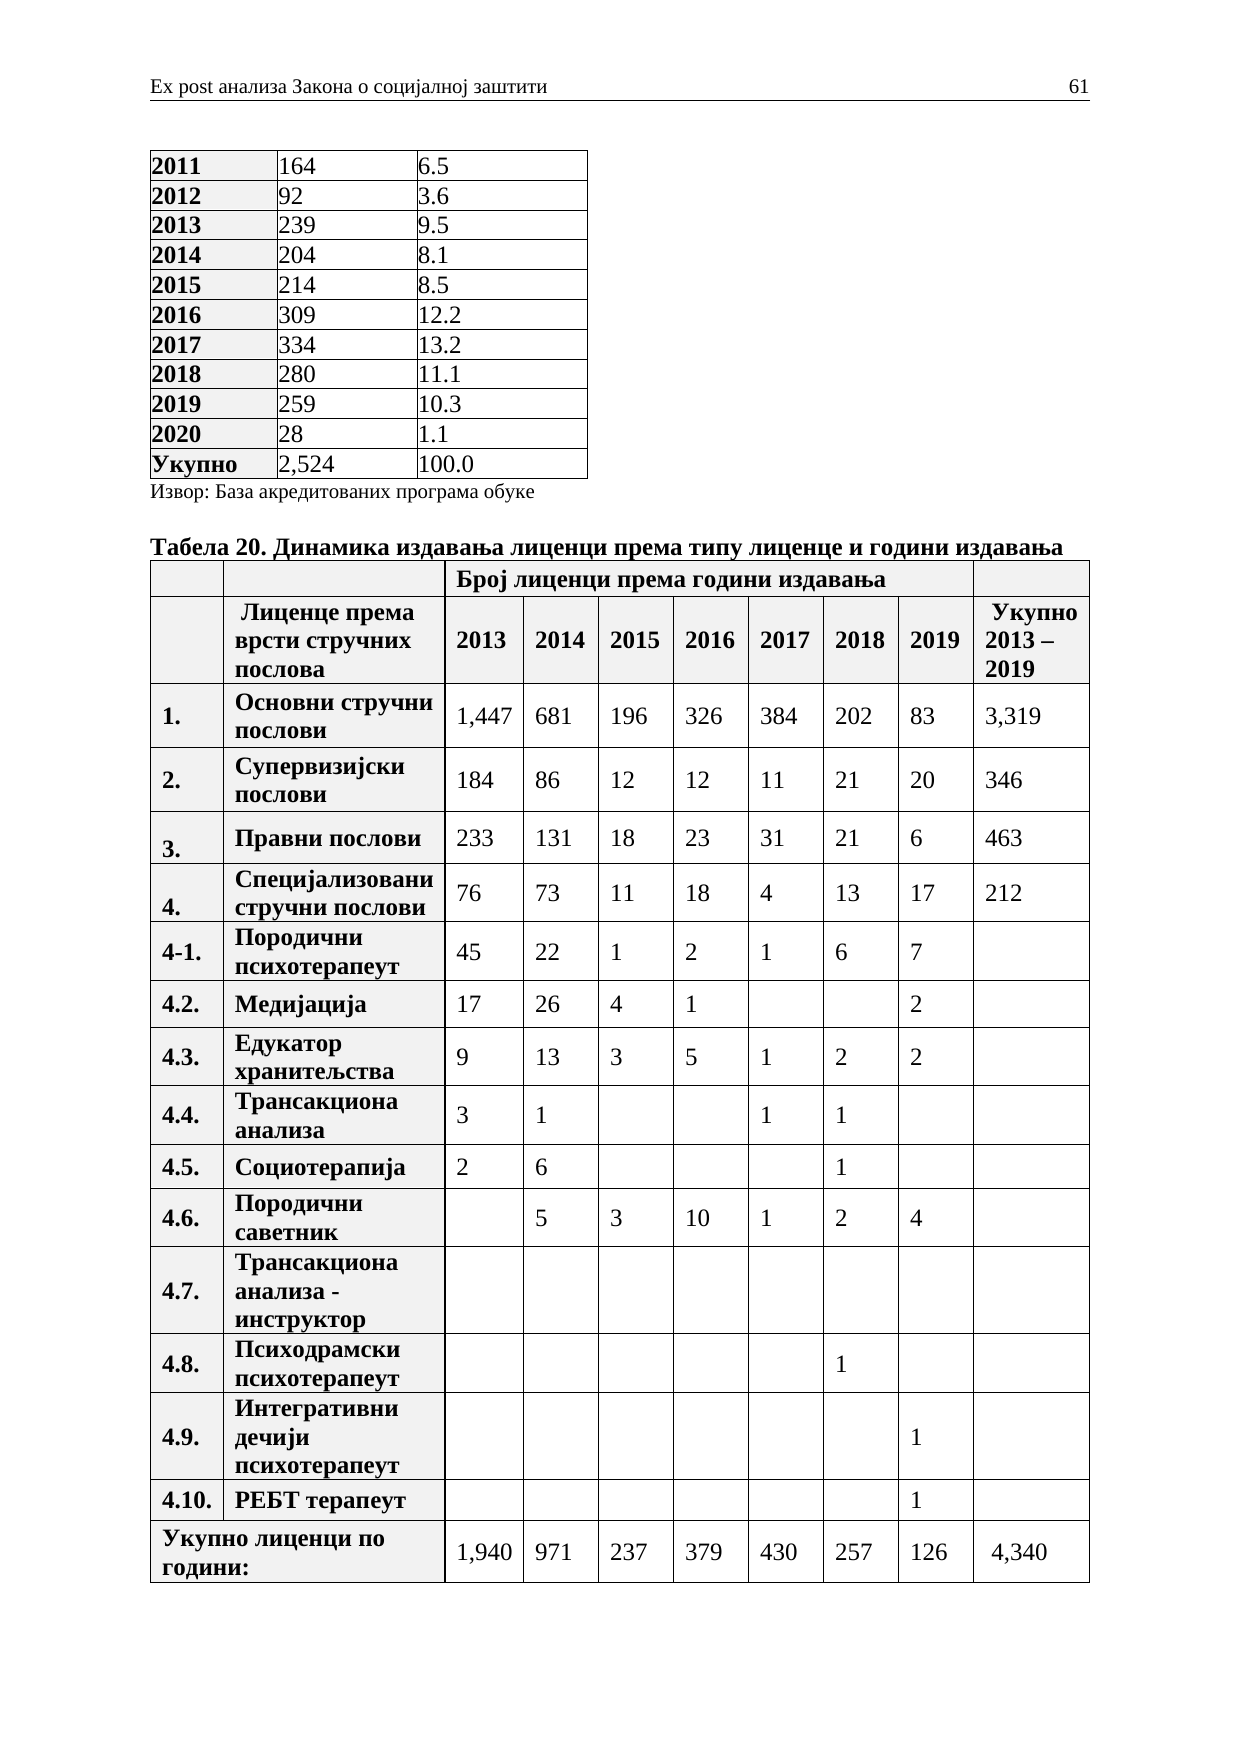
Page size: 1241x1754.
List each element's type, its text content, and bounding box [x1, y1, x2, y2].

table_cell 13.2 [418, 330, 587, 358]
table_cell 309 [278, 300, 417, 329]
table_cell [824, 981, 898, 1027]
table_cell [674, 1480, 748, 1520]
table_cell [446, 1334, 523, 1392]
table_cell 233 [446, 812, 523, 863]
table_cell Лиценце према врсти стручних послова [224, 597, 444, 683]
table_cell 4 [599, 981, 673, 1027]
table_cell 2017 [151, 330, 277, 358]
table_cell 9 [446, 1028, 523, 1085]
table_cell 5 [674, 1028, 748, 1085]
table_cell 2,524 [278, 449, 417, 478]
table_cell [674, 1247, 748, 1333]
table_cell Породични психотерапеут [224, 922, 444, 980]
table_cell 259 [278, 389, 417, 418]
table_cell 4.3. [151, 1028, 223, 1085]
table_cell [974, 922, 1089, 980]
table_cell 202 [824, 684, 898, 747]
table_cell 4.2. [151, 981, 223, 1027]
table_cell 1 [899, 1480, 973, 1520]
table_cell Едукатор хранитељства [224, 1028, 444, 1085]
table_cell Супервизијски послови [224, 748, 444, 811]
table_cell 971 [524, 1521, 598, 1582]
table_cell [446, 1247, 523, 1333]
table_cell [899, 1247, 973, 1333]
table_cell 2 [824, 1028, 898, 1085]
table_cell 1 [524, 1086, 598, 1144]
table_cell [974, 1393, 1089, 1479]
table_cell 8.5 [418, 270, 587, 299]
table_cell 346 [974, 748, 1089, 811]
table_cell 11.1 [418, 360, 587, 388]
table_cell Укупно 2013 – 2019 [974, 597, 1089, 683]
table_cell 2015 [151, 270, 277, 299]
table_cell 6 [524, 1145, 598, 1187]
table_cell 73 [524, 864, 598, 921]
table_cell 21 [824, 812, 898, 863]
table_cell 86 [524, 748, 598, 811]
table_cell 379 [674, 1521, 748, 1582]
table_cell 2018 [151, 360, 277, 388]
table_cell 1 [599, 922, 673, 980]
table_header [224, 561, 444, 596]
table_cell 7 [899, 922, 973, 980]
table_cell 131 [524, 812, 598, 863]
table_cell Укупно лиценци по години: [151, 1521, 444, 1582]
table_cell [899, 1086, 973, 1144]
table_cell [749, 1145, 823, 1187]
table_cell 22 [524, 922, 598, 980]
table_cell [749, 1480, 823, 1520]
table_cell [974, 1189, 1089, 1246]
table_cell [749, 1393, 823, 1479]
table_cell 2013 [151, 211, 277, 239]
table_cell 2017 [749, 597, 823, 683]
table_cell 4,340 [974, 1521, 1089, 1582]
table_cell 2016 [151, 300, 277, 329]
table_cell 3 [446, 1086, 523, 1144]
table_header [974, 561, 1089, 596]
table_cell Породични саветник [224, 1189, 444, 1246]
text Табела 20. Динамика издавања лиценци према типу лиценце и години издавања [150, 532, 1090, 560]
table_cell 12 [599, 748, 673, 811]
table_cell 4 [899, 1189, 973, 1246]
table_cell 2 [899, 1028, 973, 1085]
table_cell 4.9. [151, 1393, 223, 1479]
table_cell [599, 1334, 673, 1392]
table_cell 239 [278, 211, 417, 239]
table_cell [599, 1086, 673, 1144]
table_cell 1,940 [446, 1521, 523, 1582]
table_cell 334 [278, 330, 417, 358]
table_cell 326 [674, 684, 748, 747]
table_cell 2 [674, 922, 748, 980]
table_cell [899, 1145, 973, 1187]
table_cell [899, 1334, 973, 1392]
table_cell 2 [446, 1145, 523, 1187]
table_cell 1 [899, 1393, 973, 1479]
table_cell 6.5 [418, 151, 587, 180]
table_cell 2018 [824, 597, 898, 683]
table_cell 1 [824, 1145, 898, 1187]
table_cell 12.2 [418, 300, 587, 329]
table_cell [974, 1145, 1089, 1187]
table_cell 28 [278, 419, 417, 448]
table_cell 1 [749, 922, 823, 980]
table_cell 11 [749, 748, 823, 811]
table_cell 76 [446, 864, 523, 921]
table_cell Правни послови [224, 812, 444, 863]
table_cell 5 [524, 1189, 598, 1246]
table_cell [974, 1028, 1089, 1085]
table_cell [974, 1480, 1089, 1520]
table_cell 10 [674, 1189, 748, 1246]
table_cell 384 [749, 684, 823, 747]
table_cell 1.1 [418, 419, 587, 448]
table_cell 31 [749, 812, 823, 863]
table_cell Специјализовани стручни послови [224, 864, 444, 921]
table_cell 1 [674, 981, 748, 1027]
table_cell 2016 [674, 597, 748, 683]
table_cell [974, 1086, 1089, 1144]
table_cell Психодрамски психотерапеут [224, 1334, 444, 1392]
table_cell 11 [599, 864, 673, 921]
table_cell 212 [974, 864, 1089, 921]
table_cell 4 [749, 864, 823, 921]
table_cell 2 [824, 1189, 898, 1246]
table_cell 214 [278, 270, 417, 299]
table_cell [674, 1393, 748, 1479]
table_cell Социотерапија [224, 1145, 444, 1187]
table_cell 83 [899, 684, 973, 747]
table_cell 45 [446, 922, 523, 980]
table_cell [446, 1480, 523, 1520]
table_cell [599, 1480, 673, 1520]
table_cell 21 [824, 748, 898, 811]
table_cell 2011 [151, 151, 277, 180]
table_cell 2014 [524, 597, 598, 683]
table_cell 1 [749, 1086, 823, 1144]
table_cell [446, 1393, 523, 1479]
table_cell [749, 981, 823, 1027]
table_cell [824, 1247, 898, 1333]
table_cell 92 [278, 181, 417, 209]
table_cell 23 [674, 812, 748, 863]
table_cell 257 [824, 1521, 898, 1582]
table_cell [524, 1480, 598, 1520]
table_cell 8.1 [418, 240, 587, 269]
table_cell [524, 1393, 598, 1479]
table_cell 1,447 [446, 684, 523, 747]
table_cell 3,319 [974, 684, 1089, 747]
table_cell 2015 [599, 597, 673, 683]
table_cell 237 [599, 1521, 673, 1582]
table_cell 430 [749, 1521, 823, 1582]
table_cell 1 [824, 1334, 898, 1392]
table_cell 18 [599, 812, 673, 863]
table_cell 100.0 [418, 449, 587, 478]
table_cell [749, 1334, 823, 1392]
table_cell [824, 1393, 898, 1479]
table_cell [599, 1393, 673, 1479]
table_header Број лиценци према години издавања [446, 561, 973, 596]
table_cell [674, 1334, 748, 1392]
table_cell 1. [151, 684, 223, 747]
table_cell Интегративни дечији психотерапеут [224, 1393, 444, 1479]
table_cell 26 [524, 981, 598, 1027]
table_cell 204 [278, 240, 417, 269]
table_cell 4.10. [151, 1480, 223, 1520]
table_header [151, 561, 223, 596]
table_cell [824, 1480, 898, 1520]
table_cell 1 [749, 1028, 823, 1085]
table_cell 2014 [151, 240, 277, 269]
table_cell [749, 1247, 823, 1333]
table_cell 13 [524, 1028, 598, 1085]
table_cell 1 [824, 1086, 898, 1144]
table_cell [674, 1086, 748, 1144]
table_cell [151, 597, 223, 683]
table_cell 3 [599, 1028, 673, 1085]
table_cell 2013 [446, 597, 523, 683]
table_cell Трансакциона анализа [224, 1086, 444, 1144]
table_cell [599, 1145, 673, 1187]
table_cell 4.6. [151, 1189, 223, 1246]
table_cell 4.5. [151, 1145, 223, 1187]
table_cell 4. [151, 864, 223, 921]
table_cell [974, 1334, 1089, 1392]
table_cell [524, 1247, 598, 1333]
table_cell 17 [899, 864, 973, 921]
table_cell 18 [674, 864, 748, 921]
table_cell Укупно [151, 449, 277, 478]
table_cell Основни стручни послови [224, 684, 444, 747]
table_cell 3. [151, 812, 223, 863]
table_cell 4.8. [151, 1334, 223, 1392]
table_cell 463 [974, 812, 1089, 863]
table_cell 164 [278, 151, 417, 180]
table_cell 280 [278, 360, 417, 388]
table_cell 681 [524, 684, 598, 747]
table_cell [524, 1334, 598, 1392]
table_cell [674, 1145, 748, 1187]
table_cell 2. [151, 748, 223, 811]
table_cell 3 [599, 1189, 673, 1246]
table_cell 4-1. [151, 922, 223, 980]
table_cell 13 [824, 864, 898, 921]
table_cell 6 [824, 922, 898, 980]
table_cell 4.4. [151, 1086, 223, 1144]
table_cell 2 [899, 981, 973, 1027]
table_cell 12 [674, 748, 748, 811]
table_cell 2019 [899, 597, 973, 683]
table_cell 2020 [151, 419, 277, 448]
table_cell 4.7. [151, 1247, 223, 1333]
table_cell [599, 1247, 673, 1333]
table_cell 3.6 [418, 181, 587, 209]
table_cell [446, 1189, 523, 1246]
table_cell Трансакциона анализа - инструктор [224, 1247, 444, 1333]
table_cell 2012 [151, 181, 277, 209]
table_cell РЕБТ терапеут [224, 1480, 444, 1520]
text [150, 479, 1090, 503]
table_cell 17 [446, 981, 523, 1027]
table_cell 184 [446, 748, 523, 811]
table_cell 9.5 [418, 211, 587, 239]
table_cell [974, 981, 1089, 1027]
table_cell [974, 1247, 1089, 1333]
table_cell 1 [749, 1189, 823, 1246]
table_cell 6 [899, 812, 973, 863]
table_cell 196 [599, 684, 673, 747]
table_cell 126 [899, 1521, 973, 1582]
table_cell Медијација [224, 981, 444, 1027]
table_cell 10.3 [418, 389, 587, 418]
table_cell 2019 [151, 389, 277, 418]
table_cell 20 [899, 748, 973, 811]
